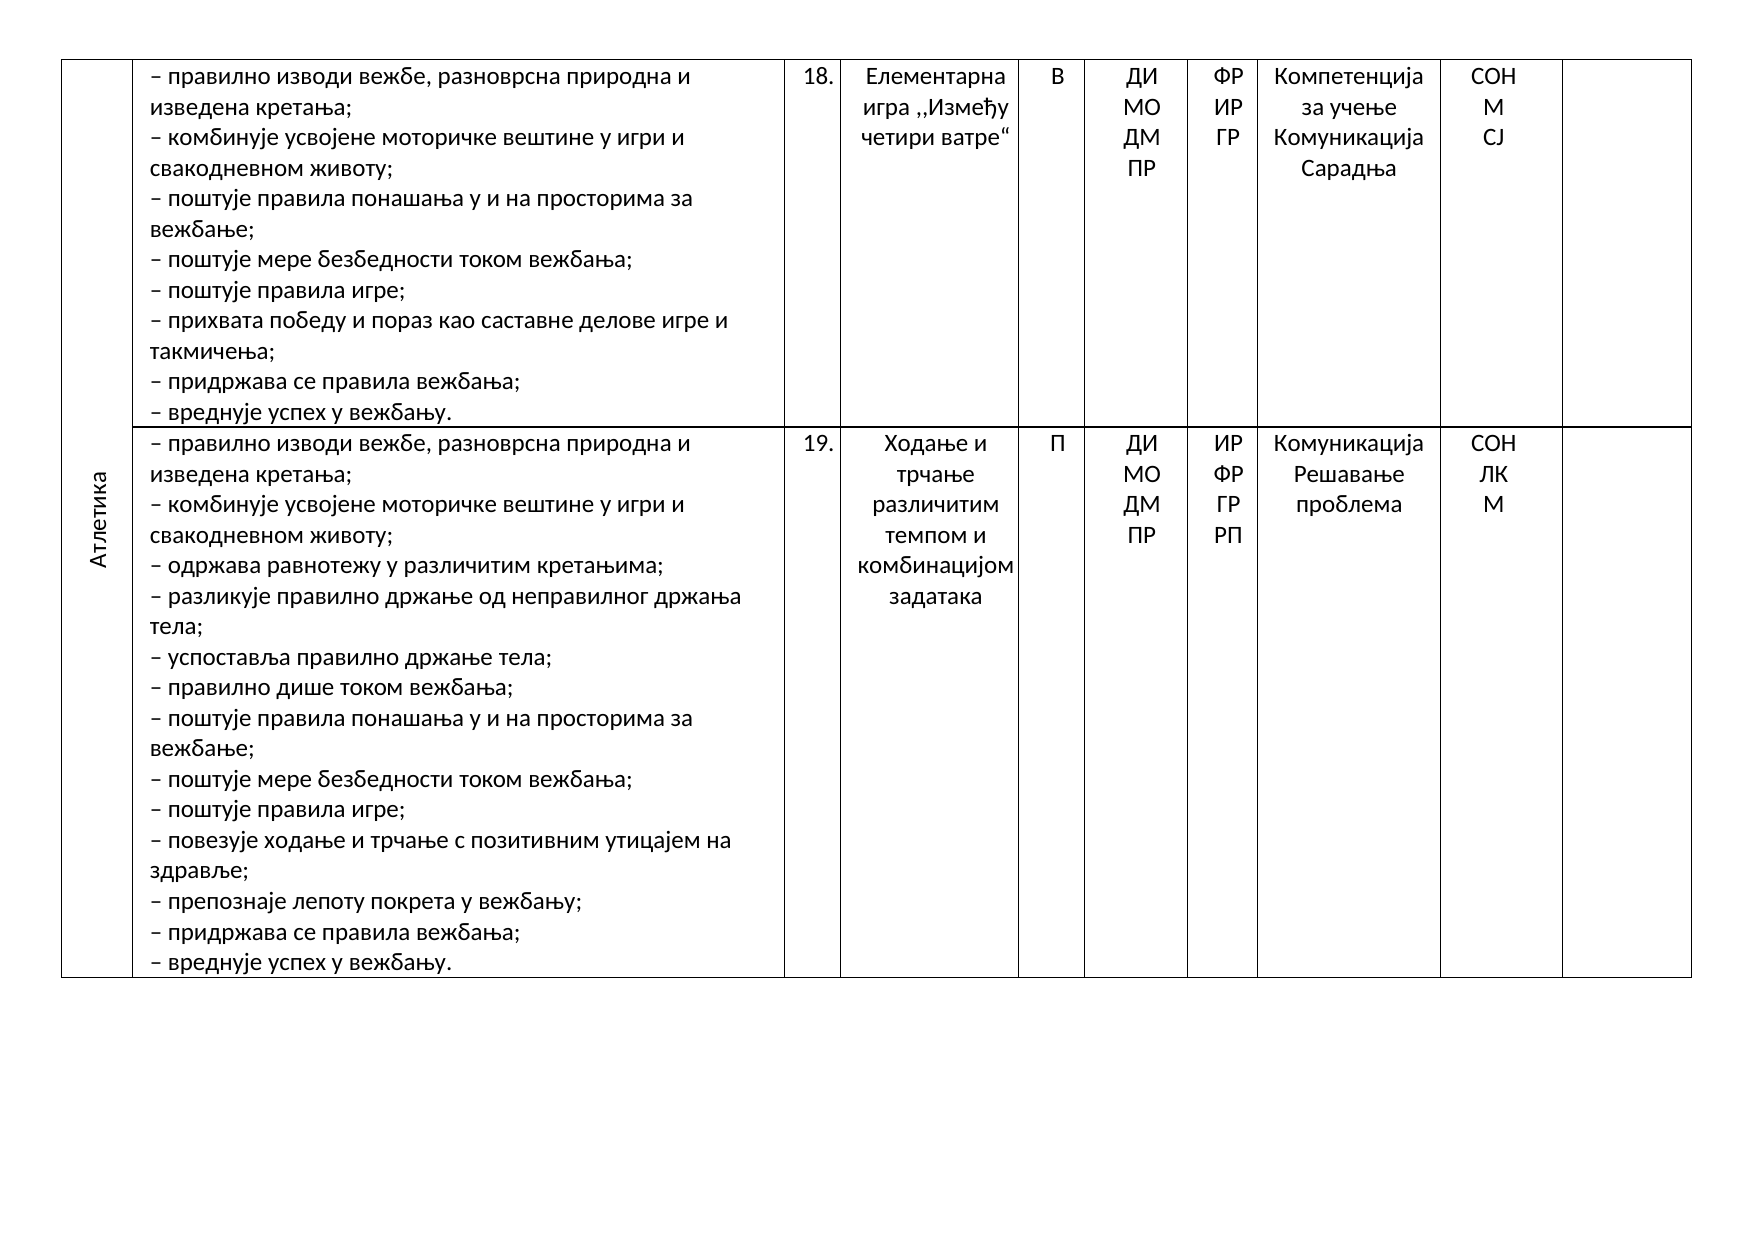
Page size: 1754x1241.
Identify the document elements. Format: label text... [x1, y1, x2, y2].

table_cell ФР ИР ГР [1188, 60, 1257, 426]
table_cell Атлетика [62, 60, 132, 977]
table_cell – правилно изводи вежбе, разноврсна природна и изведена кретања; – комбинује усвојене моторичке вештине у игри и свакодневном животу; – поштује правила понашања у и на просторима за вежбање; – поштује мере безбедности током вежбања; – поштује правила игре; – прихвата победу и пораз као саставне делове игре и такмичења; – придржава се правила вежбања; – вреднује успех у вежбању. [133, 60, 784, 426]
table_cell П [1019, 428, 1084, 977]
table_cell [1563, 60, 1691, 426]
table_cell Ходање и трчање различитим темпом и комбинацијом задатака [841, 428, 1018, 977]
table_cell В [1019, 60, 1084, 426]
table_cell Елементарна игра ,,Између четири ватре“ [841, 60, 1018, 426]
table_cell 19. [785, 428, 840, 977]
table_cell Комуникација Решавање проблема [1258, 428, 1440, 977]
table_cell СОН М СЈ [1441, 60, 1562, 426]
table_cell ИР ФР ГР РП [1188, 428, 1257, 977]
table_cell ДИ МО ДМ ПР [1085, 428, 1187, 977]
table_cell ДИ МО ДМ ПР [1085, 60, 1187, 426]
table_cell Компетенција за учење Комуникација Сарадња [1258, 60, 1440, 426]
table_cell СОН ЛК М [1441, 428, 1562, 977]
table_cell [1563, 428, 1691, 977]
table_cell – правилно изводи вежбе, разноврсна природна и изведена кретања; – комбинује усвојене моторичке вештине у игри и свакодневном животу; – одржава равнотежу у различитим кретањима; – разликује правилно држање од неправилног држања тела; – успоставља правилно држање тела; – правилно дише током вежбања; – поштује правила понашања у и на просторима за вежбање; – поштује мере безбедности током вежбања; – поштује правила игре; – повезује ходање и трчање с позитивним утицајем на здравље; – препознаје лепоту покрета у вежбању; – придржава се правила вежбања; – вреднује успех у вежбању. [133, 428, 784, 977]
table_cell 18. [785, 60, 840, 426]
